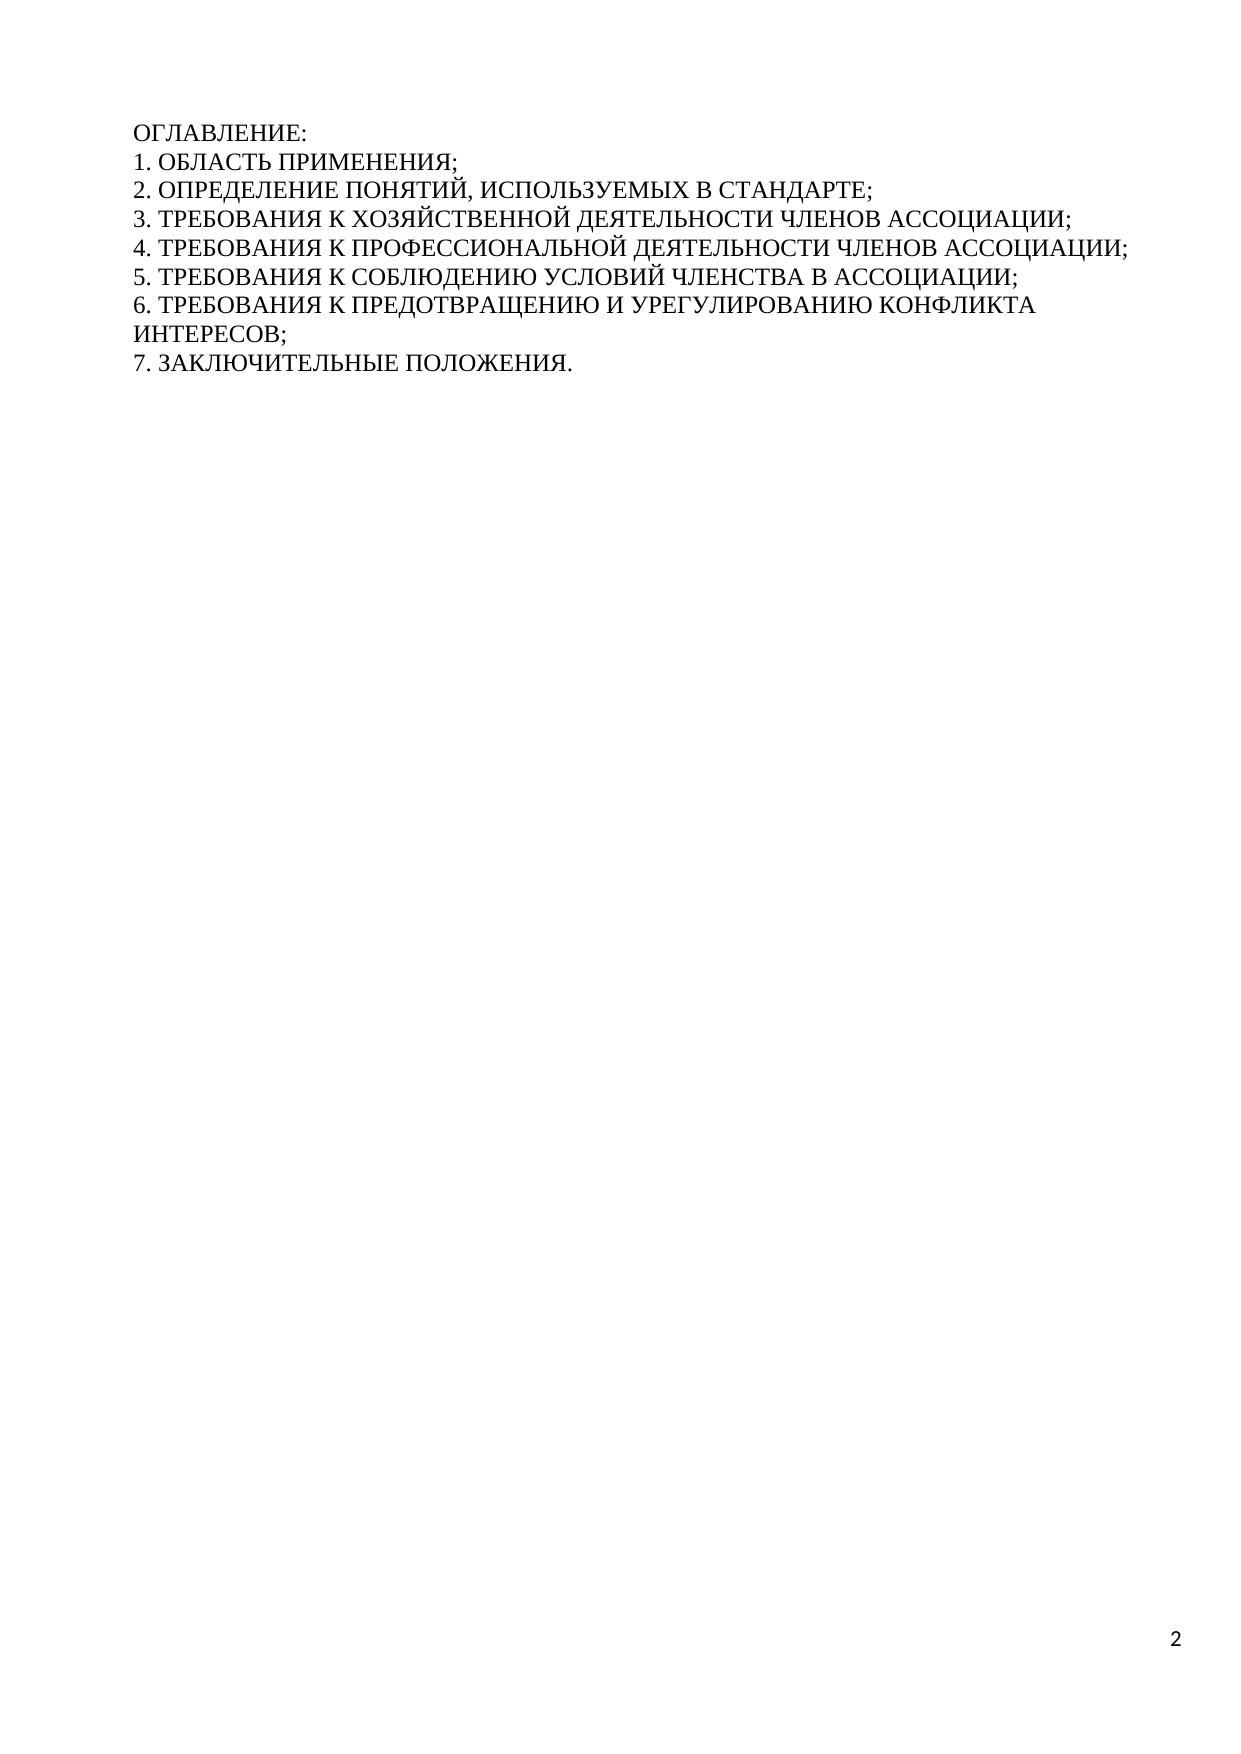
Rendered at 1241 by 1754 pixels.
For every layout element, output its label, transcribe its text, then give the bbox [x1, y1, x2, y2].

text ОГЛАВЛЕНИЕ: [133, 118, 1181, 147]
text 6. ТРЕБОВАНИЯ К ПРЕДОТВРАЩЕНИЮ И УРЕГУЛИРОВАНИЮ КОНФЛИКТА ИНТЕРЕСОВ; [133, 291, 1181, 348]
text 5. ТРЕБОВАНИЯ К СОБЛЮДЕНИЮ УСЛОВИЙ ЧЛЕНСТВА В АССОЦИАЦИИ; [133, 262, 1181, 291]
text 4. ТРЕБОВАНИЯ К ПРОФЕССИОНАЛЬНОЙ ДЕЯТЕЛЬНОСТИ ЧЛЕНОВ АССОЦИАЦИИ; [133, 233, 1181, 262]
text 3. ТРЕБОВАНИЯ К ХОЗЯЙСТВЕННОЙ ДЕЯТЕЛЬНОСТИ ЧЛЕНОВ АССОЦИАЦИИ; [133, 204, 1181, 233]
text 2. ОПРЕДЕЛЕНИЕ ПОНЯТИЙ, ИСПОЛЬЗУЕМЫХ В СТАНДАРТЕ; [133, 176, 1181, 204]
text 7. ЗАКЛЮЧИТЕЛЬНЫЕ ПОЛОЖЕНИЯ. [133, 348, 1181, 377]
text 1. ОБЛАСТЬ ПРИМЕНЕНИЯ; [133, 147, 1181, 176]
